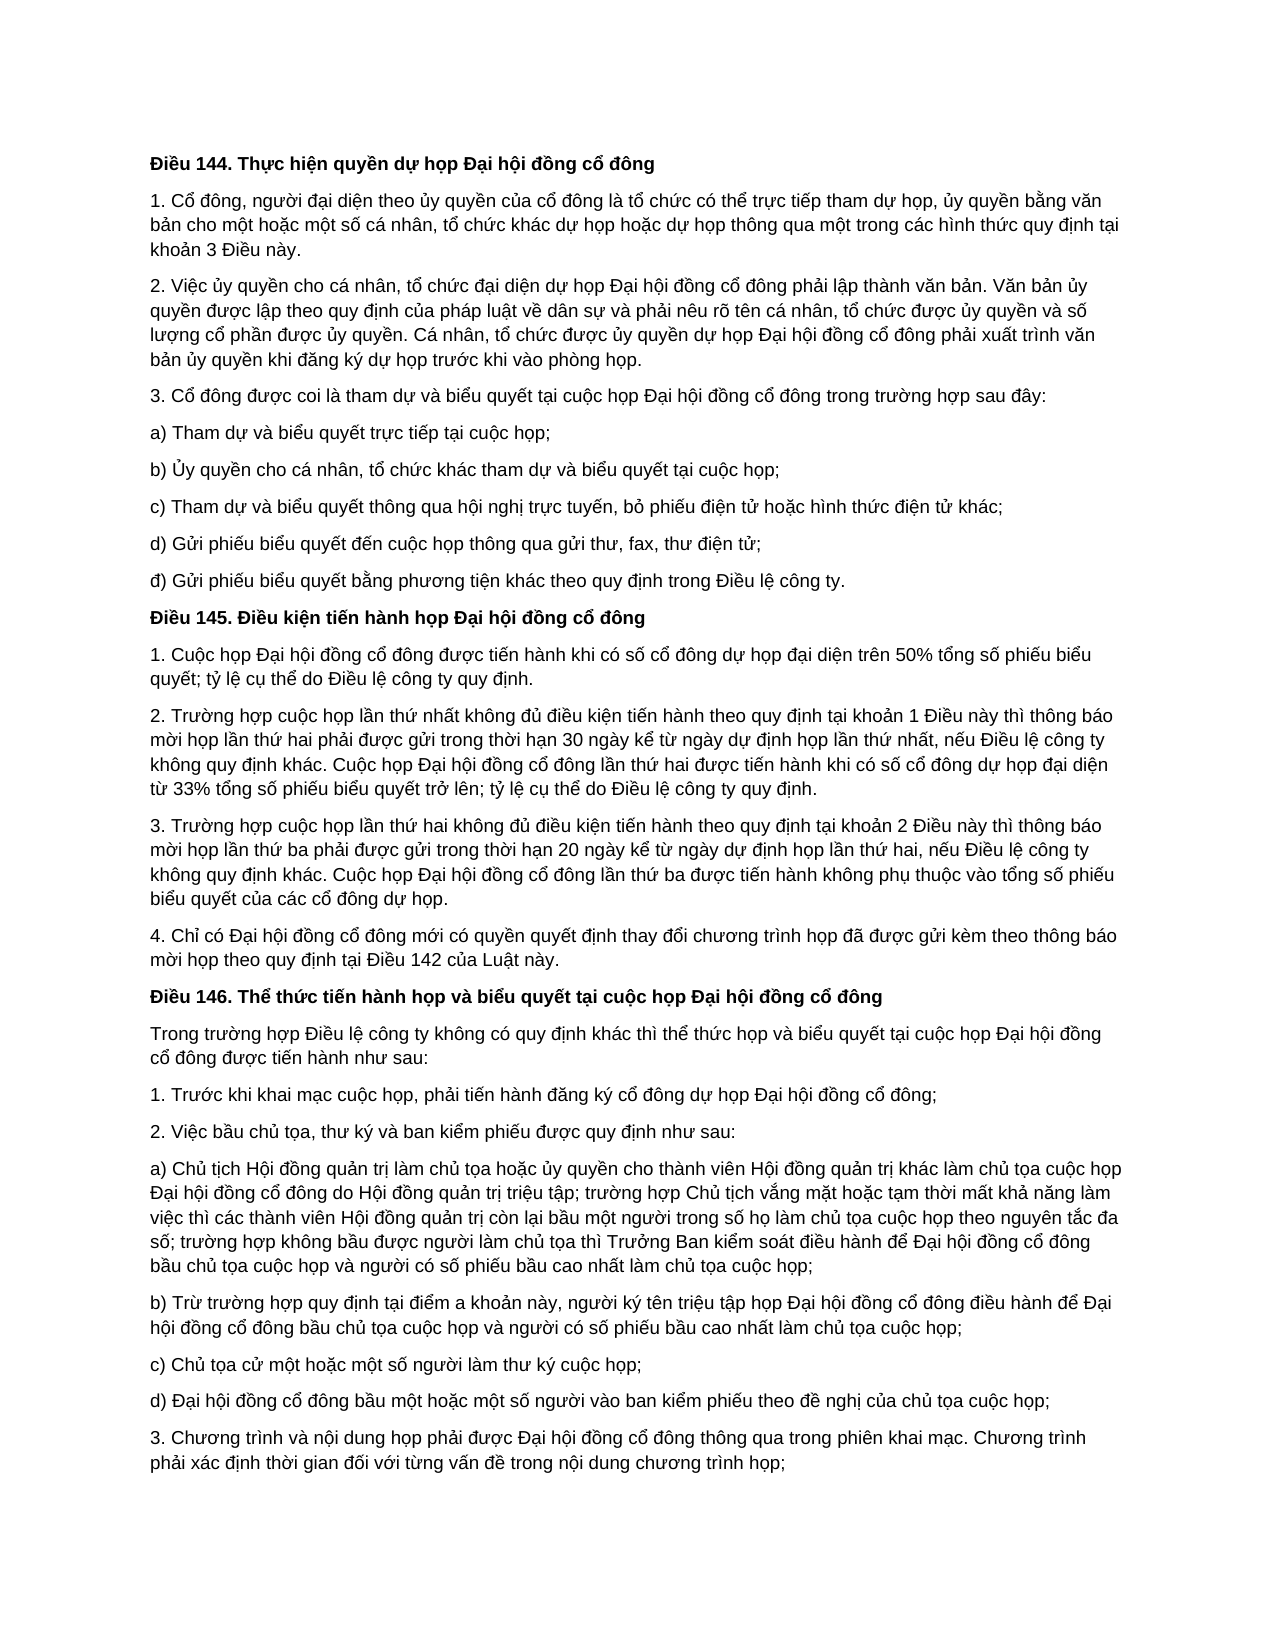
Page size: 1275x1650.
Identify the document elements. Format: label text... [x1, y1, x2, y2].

text Trong trường hợp Điều lệ công ty không có quy định khác thì thể thức họp và biểu quyết tại cuộc họp Đại hội đồng cổ đông được tiến hành như sau: [150, 1020, 1125, 1069]
text 3. Trường hợp cuộc họp lần thứ hai không đủ điều kiện tiến hành theo quy định tại khoản 2 Điều này thì thông báo mời họp lần thứ ba phải được gửi trong thời hạn 20 ngày kể từ ngày dự định họp lần thứ hai, nếu Điều lệ công ty không quy định khác. Cuộc họp Đại hội đồng cổ đông lần thứ ba được tiến hành không phụ thuộc vào tổng số phiếu biểu quyết của các cổ đông dự họp. [150, 812, 1125, 909]
text Điều 144. Thực hiện quyền dự họp Đại hội đồng cổ đông [150, 150, 1125, 174]
text 1. Trước khi khai mạc cuộc họp, phải tiến hành đăng ký cổ đông dự họp Đại hội đồng cổ đông; [150, 1081, 1125, 1106]
text 2. Việc ủy quyền cho cá nhân, tổ chức đại diện dự họp Đại hội đồng cổ đông phải lập thành văn bản. Văn bản ủy quyền được lập theo quy định của pháp luật về dân sự và phải nêu rõ tên cá nhân, tổ chức được ủy quyền và số lượng cổ phần được ủy quyền. Cá nhân, tổ chức được ủy quyền dự họp Đại hội đồng cổ đông phải xuất trình văn bản ủy quyền khi đăng ký dự họp trước khi vào phòng họp. [150, 272, 1125, 370]
text đ) Gửi phiếu biểu quyết bằng phương tiện khác theo quy định trong Điều lệ công ty. [150, 567, 1125, 591]
text a) Chủ tịch Hội đồng quản trị làm chủ tọa hoặc ủy quyền cho thành viên Hội đồng quản trị khác làm chủ tọa cuộc họp Đại hội đồng cổ đông do Hội đồng quản trị triệu tập; trường hợp Chủ tịch vắng mặt hoặc tạm thời mất khả năng làm việc thì các thành viên Hội đồng quản trị còn lại bầu một người trong số họ làm chủ tọa cuộc họp theo nguyên tắc đa số; trường hợp không bầu được người làm chủ tọa thì Trưởng Ban kiểm soát điều hành để Đại hội đồng cổ đông bầu chủ tọa cuộc họp và người có số phiếu bầu cao nhất làm chủ tọa cuộc họp; [150, 1155, 1125, 1277]
text c) Tham dự và biểu quyết thông qua hội nghị trực tuyến, bỏ phiếu điện tử hoặc hình thức điện tử khác; [150, 493, 1125, 517]
text a) Tham dự và biểu quyết trực tiếp tại cuộc họp; [150, 419, 1125, 444]
text Điều 146. Thể thức tiến hành họp và biểu quyết tại cuộc họp Đại hội đồng cổ đông [150, 983, 1125, 1007]
text b) Trừ trường hợp quy định tại điểm a khoản này, người ký tên triệu tập họp Đại hội đồng cổ đông điều hành để Đại hội đồng cổ đông bầu chủ tọa cuộc họp và người có số phiếu bầu cao nhất làm chủ tọa cuộc họp; [150, 1289, 1125, 1338]
text 3. Cổ đông được coi là tham dự và biểu quyết tại cuộc họp Đại hội đồng cổ đông trong trường hợp sau đây: [150, 382, 1125, 407]
text c) Chủ tọa cử một hoặc một số người làm thư ký cuộc họp; [150, 1351, 1125, 1375]
text 2. Việc bầu chủ tọa, thư ký và ban kiểm phiếu được quy định như sau: [150, 1118, 1125, 1142]
text d) Gửi phiếu biểu quyết đến cuộc họp thông qua gửi thư, fax, thư điện tử; [150, 530, 1125, 554]
text b) Ủy quyền cho cá nhân, tổ chức khác tham dự và biểu quyết tại cuộc họp; [150, 456, 1125, 481]
text 1. Cổ đông, người đại diện theo ủy quyền của cổ đông là tổ chức có thể trực tiếp tham dự họp, ủy quyền bằng văn bản cho một hoặc một số cá nhân, tổ chức khác dự họp hoặc dự họp thông qua một trong các hình thức quy định tại khoản 3 Điều này. [150, 187, 1125, 260]
text 3. Chương trình và nội dung họp phải được Đại hội đồng cổ đông thông qua trong phiên khai mạc. Chương trình phải xác định thời gian đối với từng vấn đề trong nội dung chương trình họp; [150, 1424, 1125, 1473]
text Điều 145. Điều kiện tiến hành họp Đại hội đồng cổ đông [150, 604, 1125, 628]
text 4. Chỉ có Đại hội đồng cổ đông mới có quyền quyết định thay đổi chương trình họp đã được gửi kèm theo thông báo mời họp theo quy định tại Điều 142 của Luật này. [150, 922, 1125, 971]
text 2. Trường hợp cuộc họp lần thứ nhất không đủ điều kiện tiến hành theo quy định tại khoản 1 Điều này thì thông báo mời họp lần thứ hai phải được gửi trong thời hạn 30 ngày kể từ ngày dự định họp lần thứ nhất, nếu Điều lệ công ty không quy định khác. Cuộc họp Đại hội đồng cổ đông lần thứ hai được tiến hành khi có số cổ đông dự họp đại diện từ 33% tổng số phiếu biểu quyết trở lên; tỷ lệ cụ thể do Điều lệ công ty quy định. [150, 702, 1125, 799]
text d) Đại hội đồng cổ đông bầu một hoặc một số người vào ban kiểm phiếu theo đề nghị của chủ tọa cuộc họp; [150, 1387, 1125, 1412]
text 1. Cuộc họp Đại hội đồng cổ đông được tiến hành khi có số cổ đông dự họp đại diện trên 50% tổng số phiếu biểu quyết; tỷ lệ cụ thể do Điều lệ công ty quy định. [150, 641, 1125, 689]
